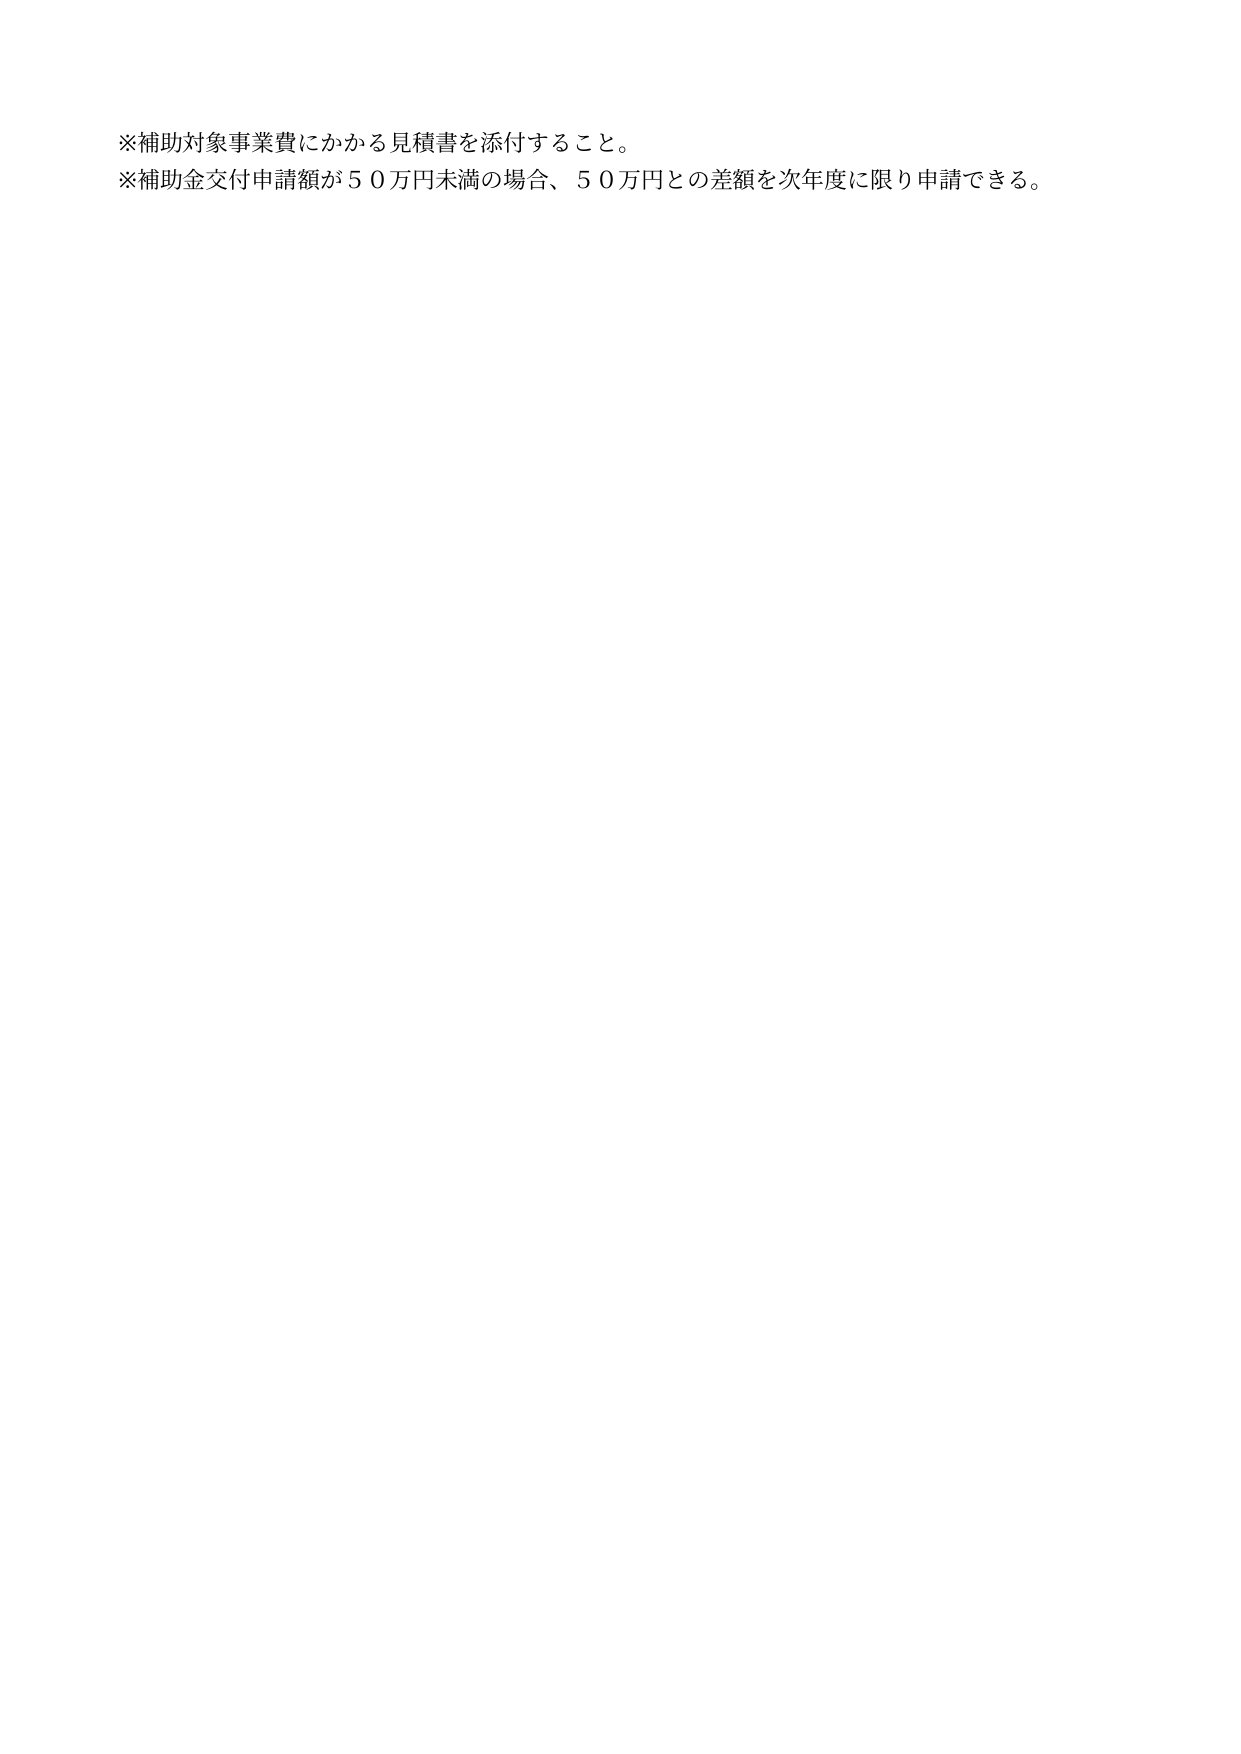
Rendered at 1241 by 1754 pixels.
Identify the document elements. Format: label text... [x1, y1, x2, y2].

text ※補助対象事業費にかかる見積書を添付すること。 [118, 123, 1122, 160]
text ※補助金交付申請額が５０万円未満の場合、５０万円との差額を次年度に限り申請できる。 [118, 160, 1122, 198]
